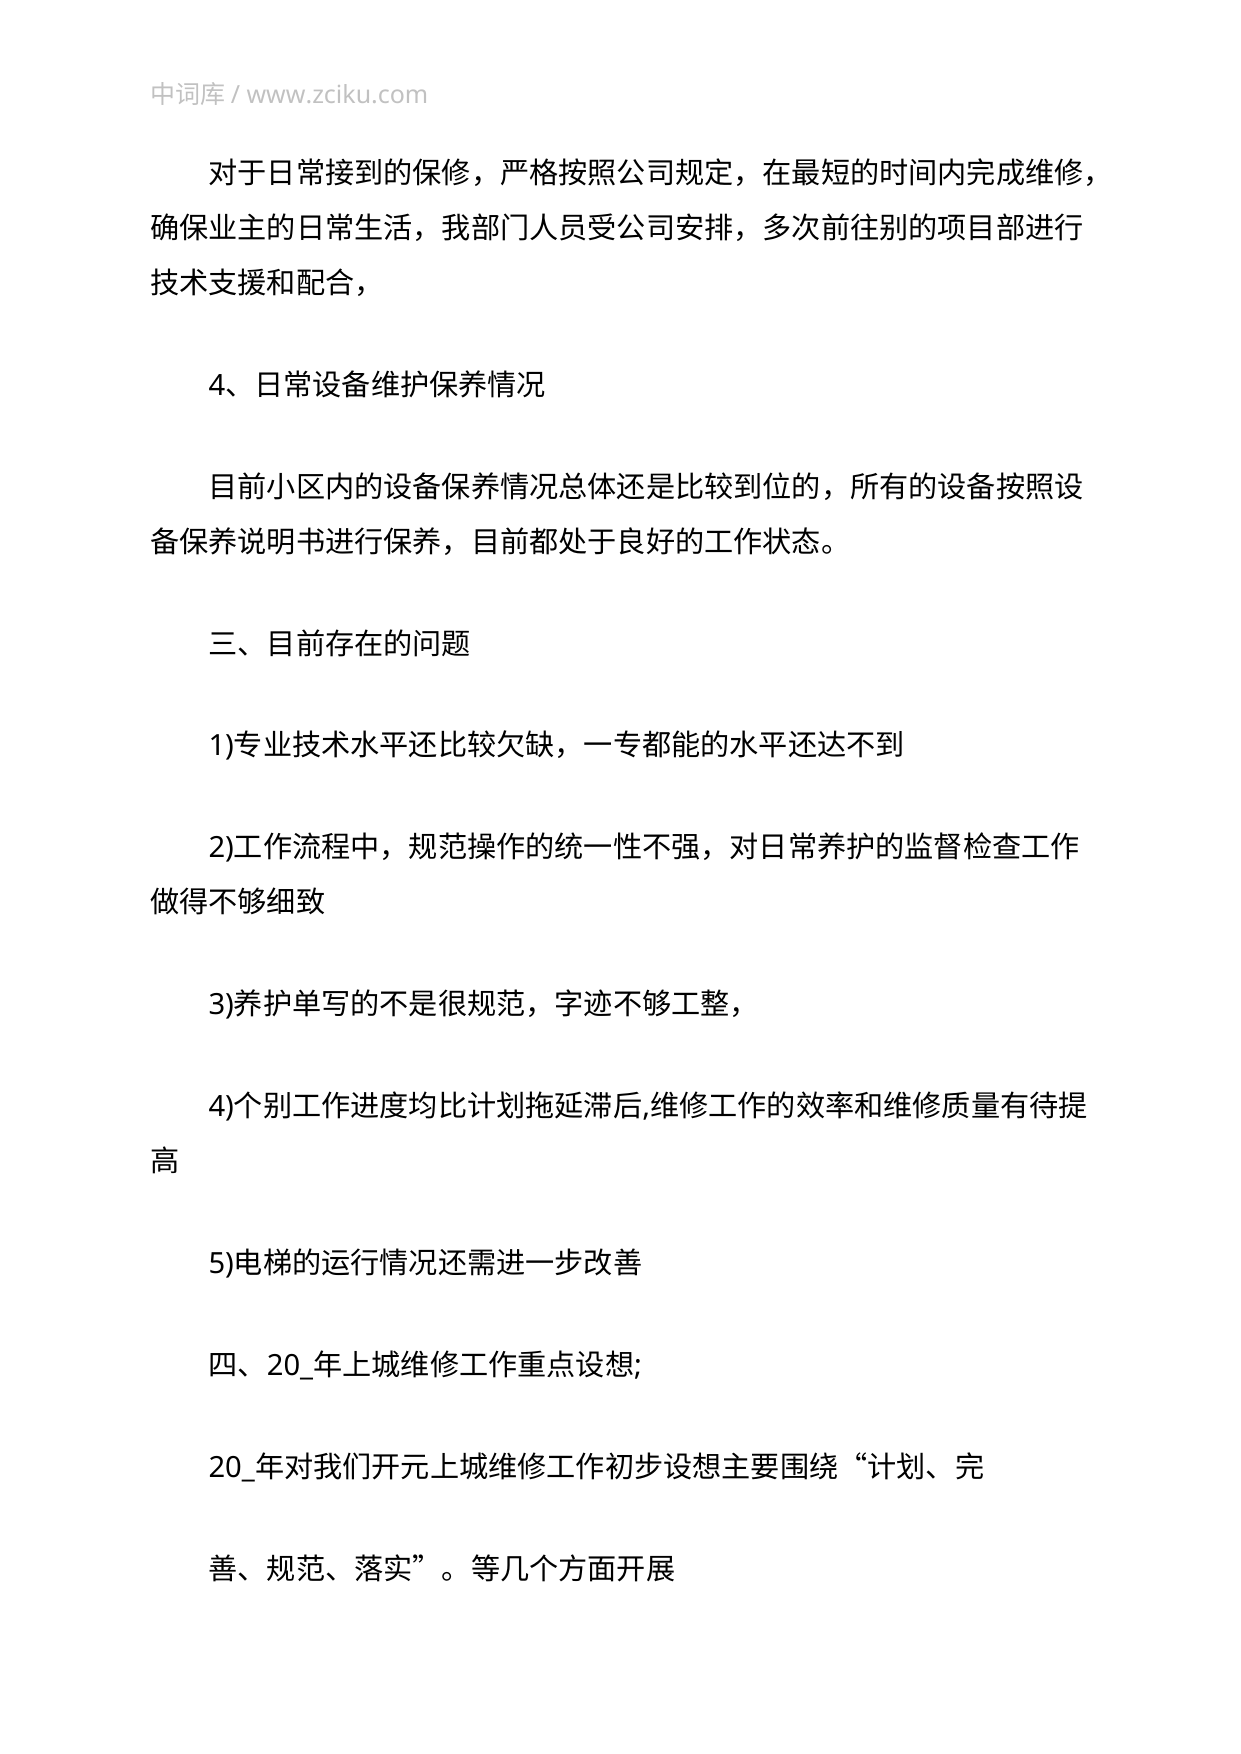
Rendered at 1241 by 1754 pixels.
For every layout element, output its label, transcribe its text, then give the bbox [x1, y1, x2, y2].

text 善、规范、落实”。等几个方面开展 [150, 1545, 1090, 1588]
text 4、日常设备维护保养情况 [150, 362, 1090, 404]
text 4)个别工作进度均比计划拖延滞后,维修工作的效率和维修质量有待提高 [150, 1083, 1090, 1180]
text 三、目前存在的问题 [150, 620, 1090, 662]
text 目前小区内的设备保养情况总体还是比较到位的，所有的设备按照设备保养说明书进行保养，目前都处于良好的工作状态。 [150, 463, 1090, 561]
text 2)工作流程中，规范操作的统一性不强，对日常养护的监督检查工作做得不够细致 [150, 824, 1090, 921]
text 四、20_年上城维修工作重点设想; [150, 1341, 1090, 1384]
text 对于日常接到的保修，严格按照公司规定，在最短的时间内完成维修，确保业主的日常生活，我部门人员受公司安排，多次前往别的项目部进行技术支援和配合， [150, 150, 1090, 302]
text 20_年对我们开元上城维修工作初步设想主要围绕“计划、完 [150, 1443, 1090, 1486]
text 3)养护单写的不是很规范，字迹不够工整， [150, 981, 1090, 1023]
text 1)专业技术水平还比较欠缺，一专都能的水平还达不到 [150, 722, 1090, 764]
text 5)电梯的运行情况还需进一步改善 [150, 1239, 1090, 1282]
